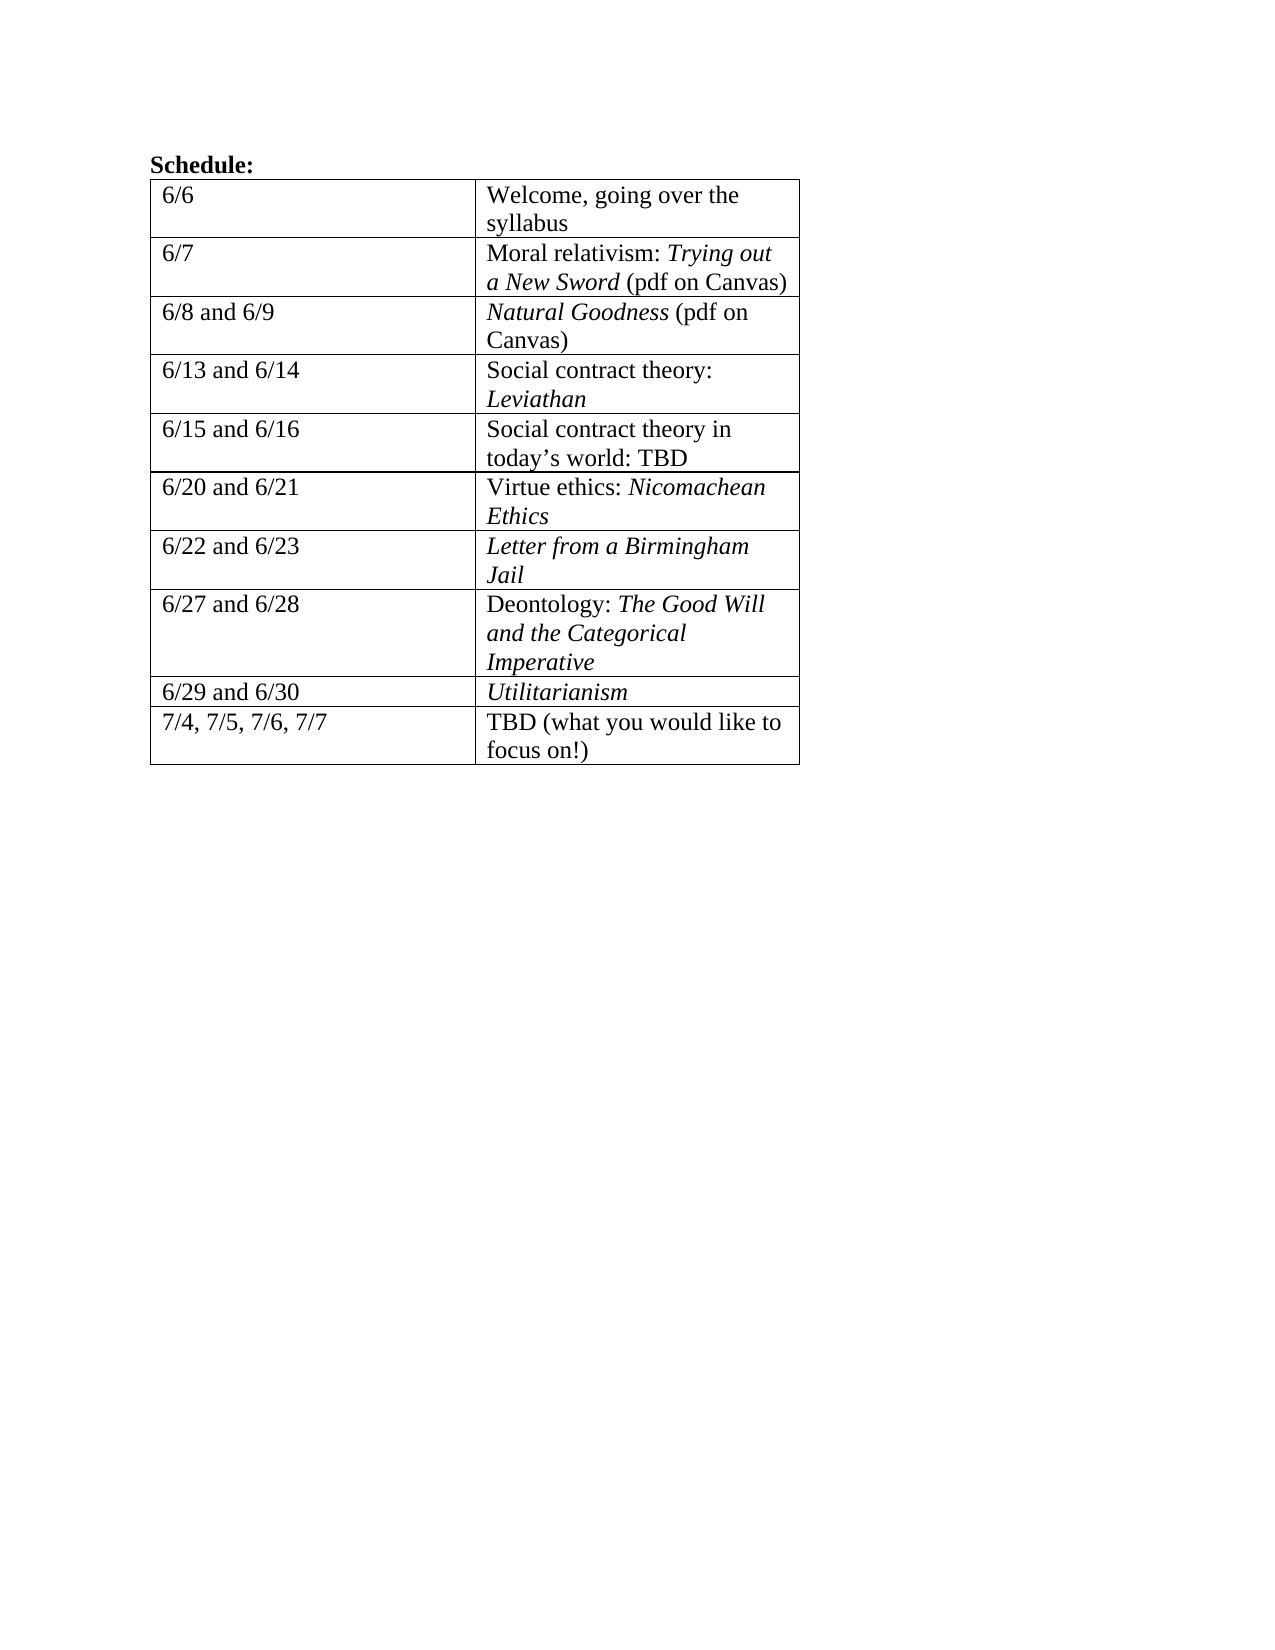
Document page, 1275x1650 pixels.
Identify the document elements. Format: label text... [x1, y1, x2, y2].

table_header Welcome, going over the syllabus [476, 180, 799, 237]
table_cell Deontology: The Good Will and the Categorical Imperative [476, 590, 799, 676]
table_cell 6/15 and 6/16 [151, 414, 475, 471]
table_cell 6/22 and 6/23 [151, 531, 475, 588]
table_cell Social contract theory: Leviathan [476, 355, 799, 413]
table_cell Letter from a Birmingham Jail [476, 531, 799, 588]
table_cell 7/4, 7/5, 7/6, 7/7 [151, 707, 475, 764]
table_cell Natural Goodness (pdf on Canvas) [476, 297, 799, 354]
table_cell Social contract theory in today’s world: TBD [476, 414, 799, 471]
table_cell Moral relativism: Trying out a New Sword (pdf on Canvas) [476, 238, 799, 296]
text Schedule: [150, 150, 1125, 179]
table_cell 6/27 and 6/28 [151, 590, 475, 676]
table_cell 6/8 and 6/9 [151, 297, 475, 354]
table_cell TBD (what you would like to focus on!) [476, 707, 799, 764]
table_cell Utilitarianism [476, 677, 799, 706]
table_cell 6/20 and 6/21 [151, 473, 475, 530]
table_header 6/6 [151, 180, 475, 237]
table_cell 6/13 and 6/14 [151, 355, 475, 413]
table_cell 6/29 and 6/30 [151, 677, 475, 706]
table_cell 6/7 [151, 238, 475, 296]
table_cell Virtue ethics: Nicomachean Ethics [476, 473, 799, 530]
